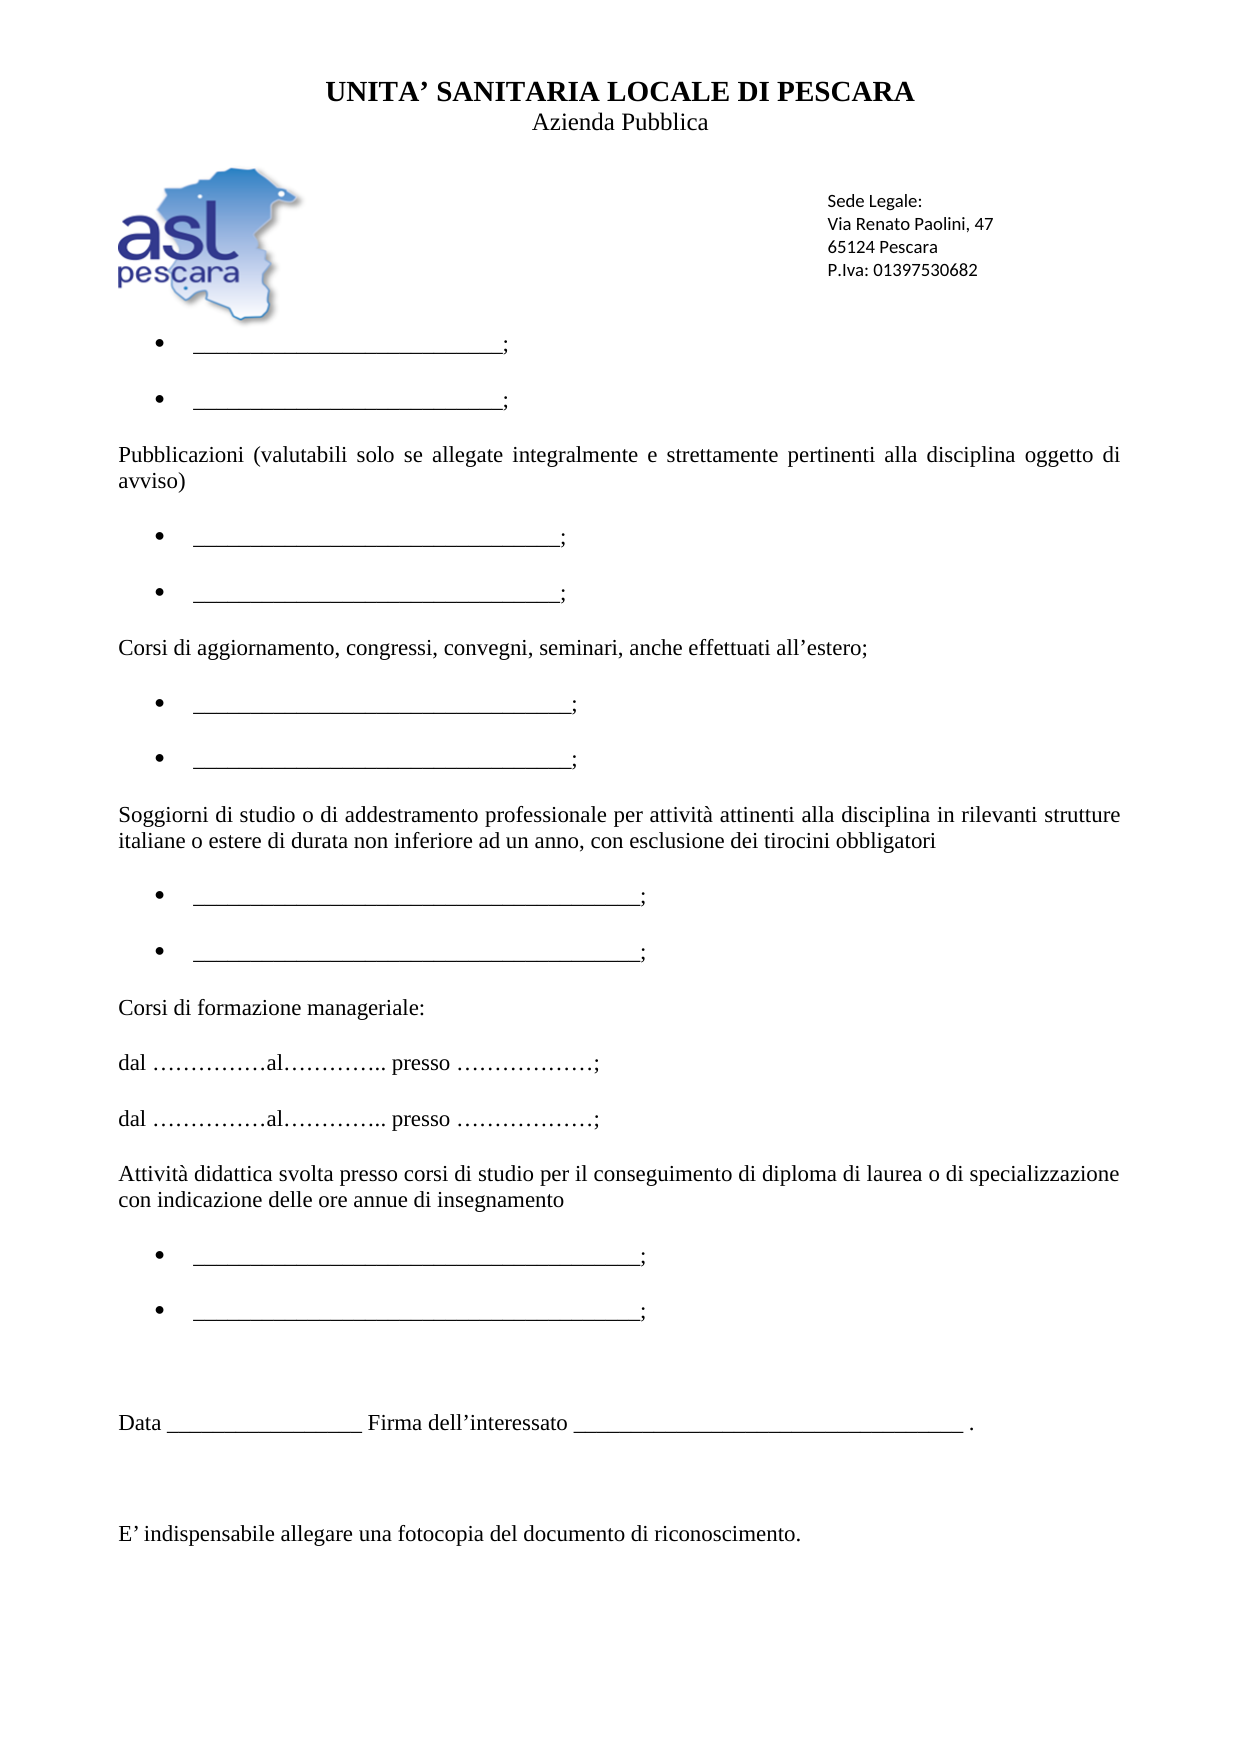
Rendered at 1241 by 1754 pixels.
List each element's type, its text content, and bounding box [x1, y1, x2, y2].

list _______________________________________; [156, 1297, 1122, 1324]
text Soggiorni di studio o di addestramento professionale per attività attinenti alla disciplina in rilevanti strutture italiane o estere di durata non inferiore ad un anno, con esclusione dei tirocini obbligatori [118, 801, 1122, 853]
list _________________________________; [156, 689, 1122, 716]
picture [118, 164, 310, 331]
text dal ……………al………….. presso ………………; [118, 1049, 1122, 1075]
list ___________________________; [156, 386, 1122, 412]
text Pubblicazioni (valutabili solo se allegate integralmente e strettamente pertinenti alla disciplina oggetto di avviso) [118, 441, 1122, 494]
text Corsi di aggiornamento, congressi, convegni, seminari, anche effettuati all’estero; [118, 634, 1122, 660]
list ________________________________; [156, 523, 1122, 549]
text E’ indispensabile allegare una fotocopia del documento di riconoscimento. [118, 1519, 1122, 1546]
list _________________________________; [156, 745, 1122, 771]
text Data _________________ Firma dell’interessato __________________________________ . [118, 1408, 1122, 1435]
list _______________________________________; [156, 938, 1122, 964]
list _______________________________________; [156, 882, 1122, 909]
list ___________________________; [156, 330, 1122, 356]
text Attività didattica svolta presso corsi di studio per il conseguimento di diploma di laurea o di specializzazione con indicazione delle ore annue di insegnamento [118, 1160, 1122, 1213]
list ________________________________; [156, 578, 1122, 605]
list _______________________________________; [156, 1242, 1122, 1268]
text Corsi di formazione manageriale: [118, 993, 1122, 1020]
text dal ……………al………….. presso ………………; [118, 1104, 1122, 1131]
